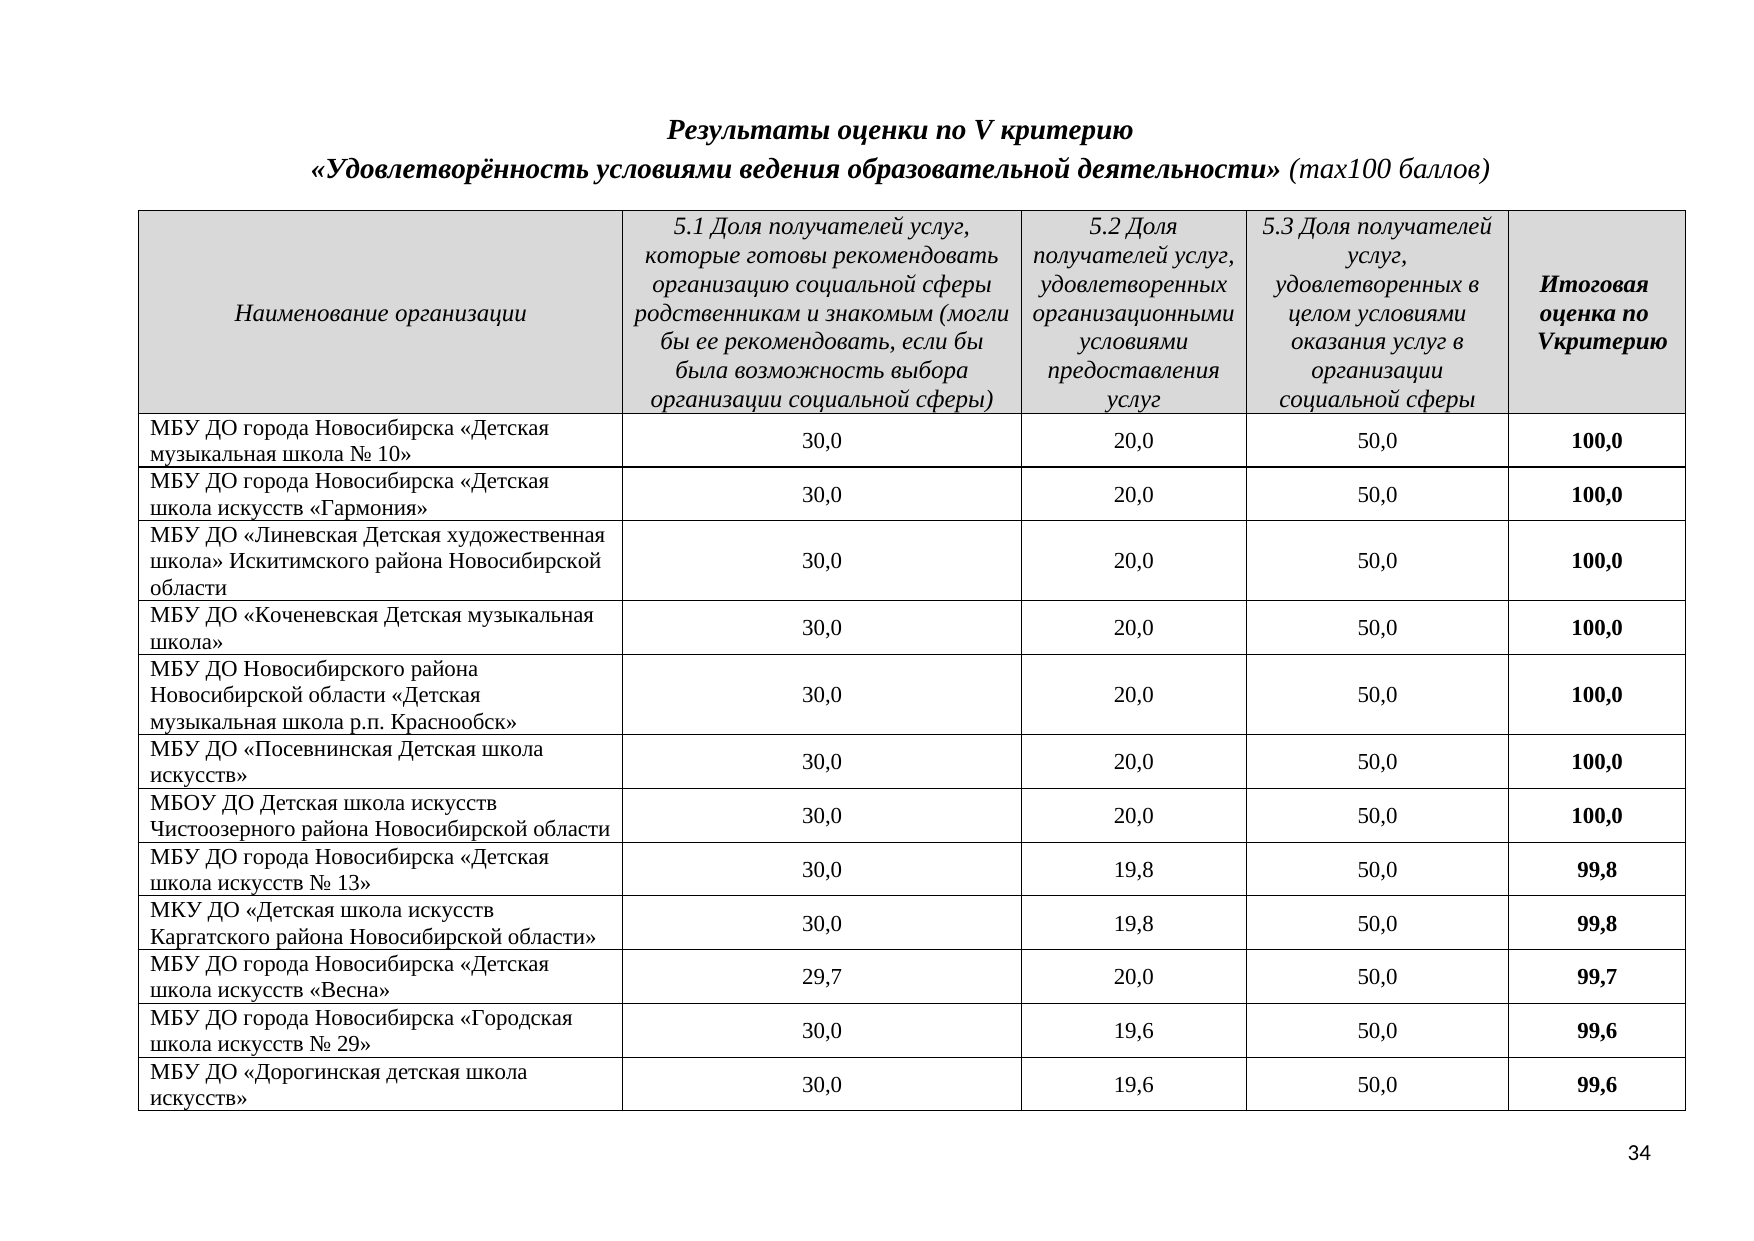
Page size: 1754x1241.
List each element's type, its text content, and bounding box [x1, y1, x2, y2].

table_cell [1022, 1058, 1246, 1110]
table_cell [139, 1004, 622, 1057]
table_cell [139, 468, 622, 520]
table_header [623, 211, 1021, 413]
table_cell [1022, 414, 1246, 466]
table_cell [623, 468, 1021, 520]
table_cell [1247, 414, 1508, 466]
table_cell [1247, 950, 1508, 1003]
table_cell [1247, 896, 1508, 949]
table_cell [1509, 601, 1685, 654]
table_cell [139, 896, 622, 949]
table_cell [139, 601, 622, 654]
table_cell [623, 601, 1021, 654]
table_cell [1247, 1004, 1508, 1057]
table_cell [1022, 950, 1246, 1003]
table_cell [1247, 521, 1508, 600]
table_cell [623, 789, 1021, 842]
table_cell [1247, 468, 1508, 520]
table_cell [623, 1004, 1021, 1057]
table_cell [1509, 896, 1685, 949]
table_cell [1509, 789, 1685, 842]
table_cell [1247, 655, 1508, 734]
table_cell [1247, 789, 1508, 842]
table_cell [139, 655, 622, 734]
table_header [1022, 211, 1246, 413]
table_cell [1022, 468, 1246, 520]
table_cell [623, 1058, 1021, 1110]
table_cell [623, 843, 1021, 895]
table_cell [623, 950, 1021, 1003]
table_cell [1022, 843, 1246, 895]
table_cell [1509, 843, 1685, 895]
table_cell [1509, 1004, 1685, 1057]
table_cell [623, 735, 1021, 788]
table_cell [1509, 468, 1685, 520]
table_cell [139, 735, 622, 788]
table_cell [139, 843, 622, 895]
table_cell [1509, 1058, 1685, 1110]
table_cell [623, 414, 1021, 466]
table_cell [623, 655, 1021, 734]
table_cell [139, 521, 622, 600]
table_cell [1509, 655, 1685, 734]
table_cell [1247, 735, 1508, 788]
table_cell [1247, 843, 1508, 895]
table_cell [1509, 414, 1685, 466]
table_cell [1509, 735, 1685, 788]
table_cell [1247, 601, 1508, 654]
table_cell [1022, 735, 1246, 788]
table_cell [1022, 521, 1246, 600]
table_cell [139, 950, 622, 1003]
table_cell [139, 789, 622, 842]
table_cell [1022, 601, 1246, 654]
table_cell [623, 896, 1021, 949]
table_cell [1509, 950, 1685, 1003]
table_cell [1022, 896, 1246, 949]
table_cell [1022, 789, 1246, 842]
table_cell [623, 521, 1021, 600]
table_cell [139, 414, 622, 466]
subtitle Результаты оценки по V критерию [150, 112, 1651, 146]
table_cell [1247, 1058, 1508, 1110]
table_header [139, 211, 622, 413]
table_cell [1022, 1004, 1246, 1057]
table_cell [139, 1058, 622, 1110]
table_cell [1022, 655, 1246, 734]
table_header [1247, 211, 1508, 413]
text «Удовлетворённость условиями ведения образовательной деятельности» (max100 баллов) [150, 151, 1651, 184]
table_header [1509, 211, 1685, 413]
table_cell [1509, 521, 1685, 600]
